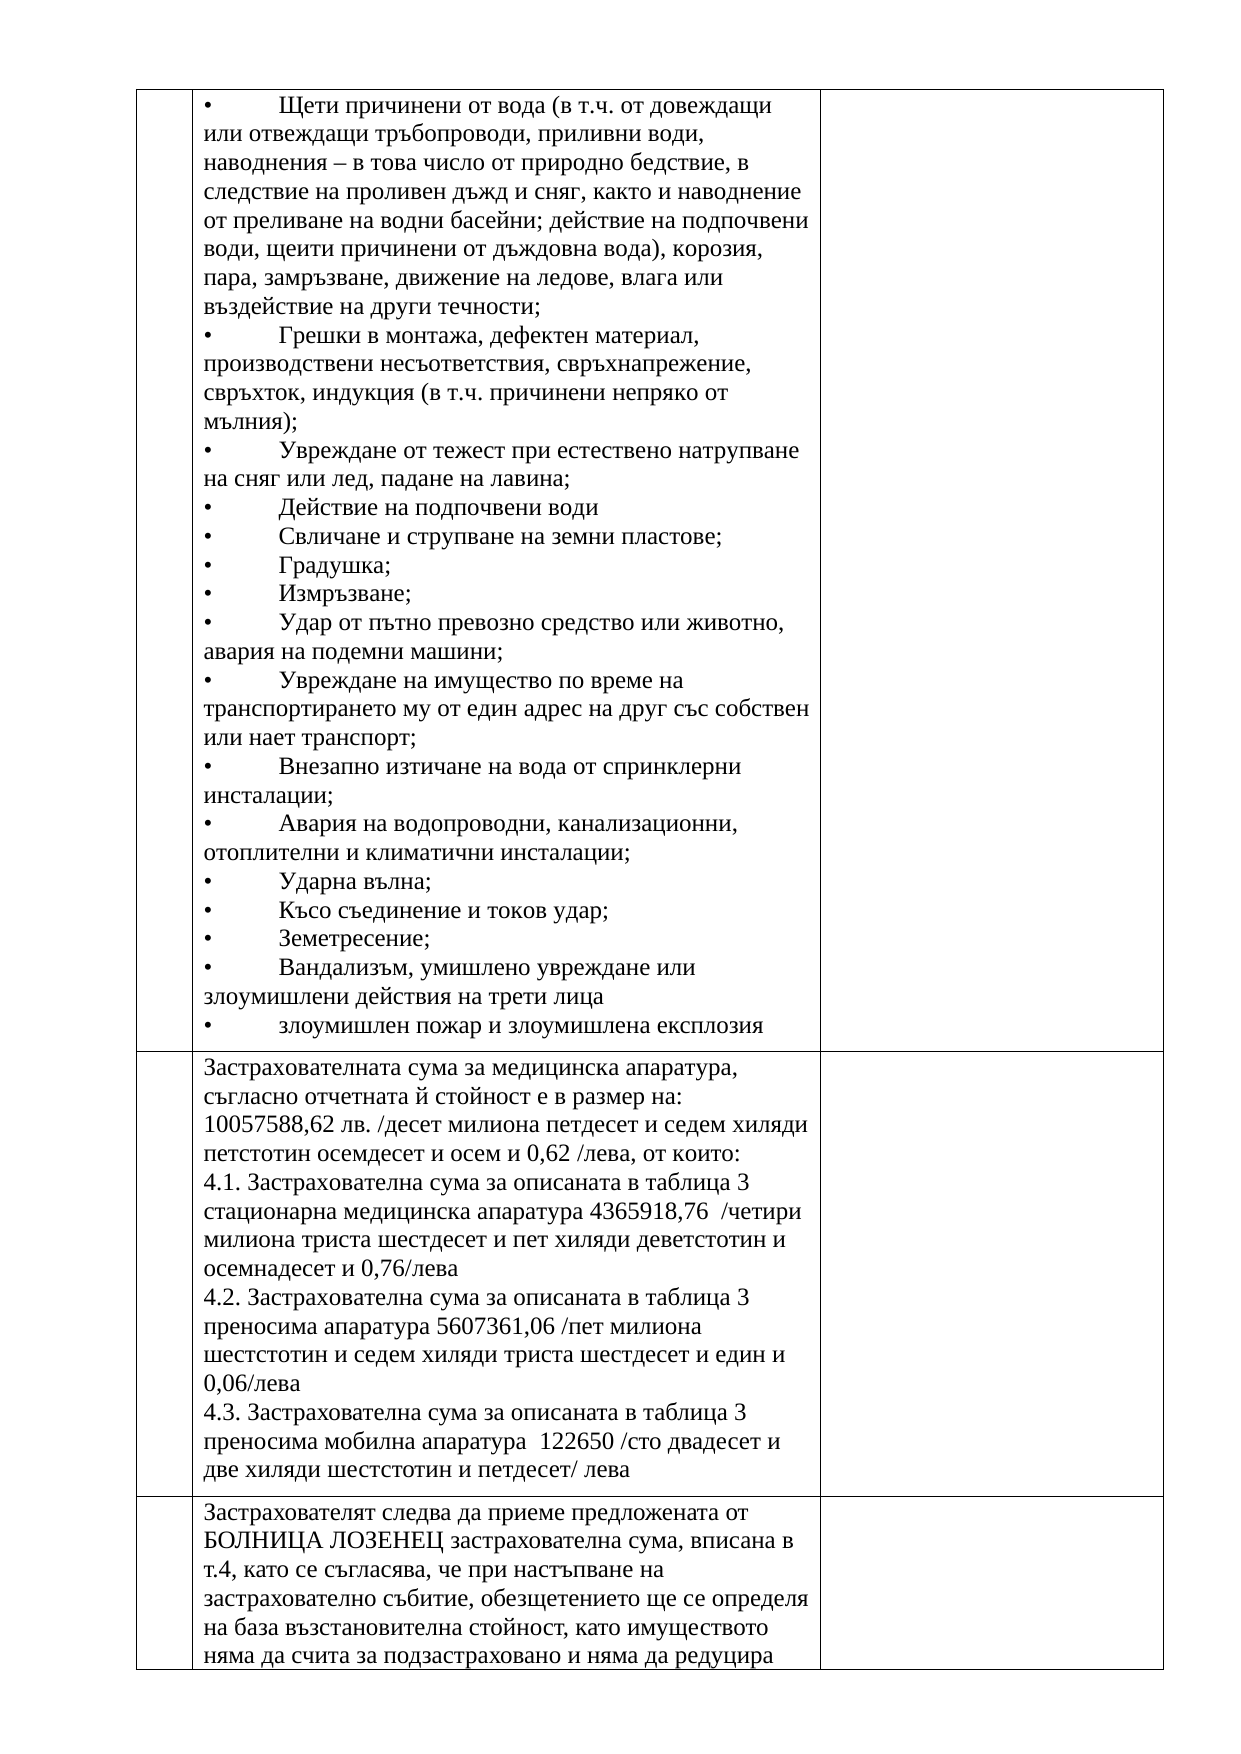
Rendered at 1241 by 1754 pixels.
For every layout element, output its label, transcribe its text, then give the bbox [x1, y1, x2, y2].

table_cell [137, 1497, 192, 1669]
table_cell [821, 90, 1163, 1051]
table_cell [137, 1052, 192, 1496]
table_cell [193, 90, 820, 1051]
table_cell [821, 1497, 1163, 1669]
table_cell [193, 1497, 820, 1669]
table_cell Застрахователната сума за медицинска апаратура, съгласно отчетната й стойност е в размер на: 10057588,62 лв. /десет милиона петдесет и седем хиляди петстотин осемдесет и осем и 0,62 /лева, от които: 4.1. Застрахователна сума за описаната в таблица 3 стационарна медицинска апаратура 4365918,76 /четири милиона триста шестдесет и пет хиляди деветстотин и осемнадесет и 0,76/лева 4.2. Застрахователна сума за описаната в таблица 3 преносима апаратура 5607361,06 /пет милиона шестстотин и седем хиляди триста шестдесет и един и 0,06/лева 4.3. Застрахователна сума за описаната в таблица 3 преносима мобилна апаратура 122650 /сто двадесет и две хиляди шестстотин и петдесет/ лева [193, 1052, 820, 1496]
table_cell [137, 90, 192, 1051]
table_cell [821, 1052, 1163, 1496]
